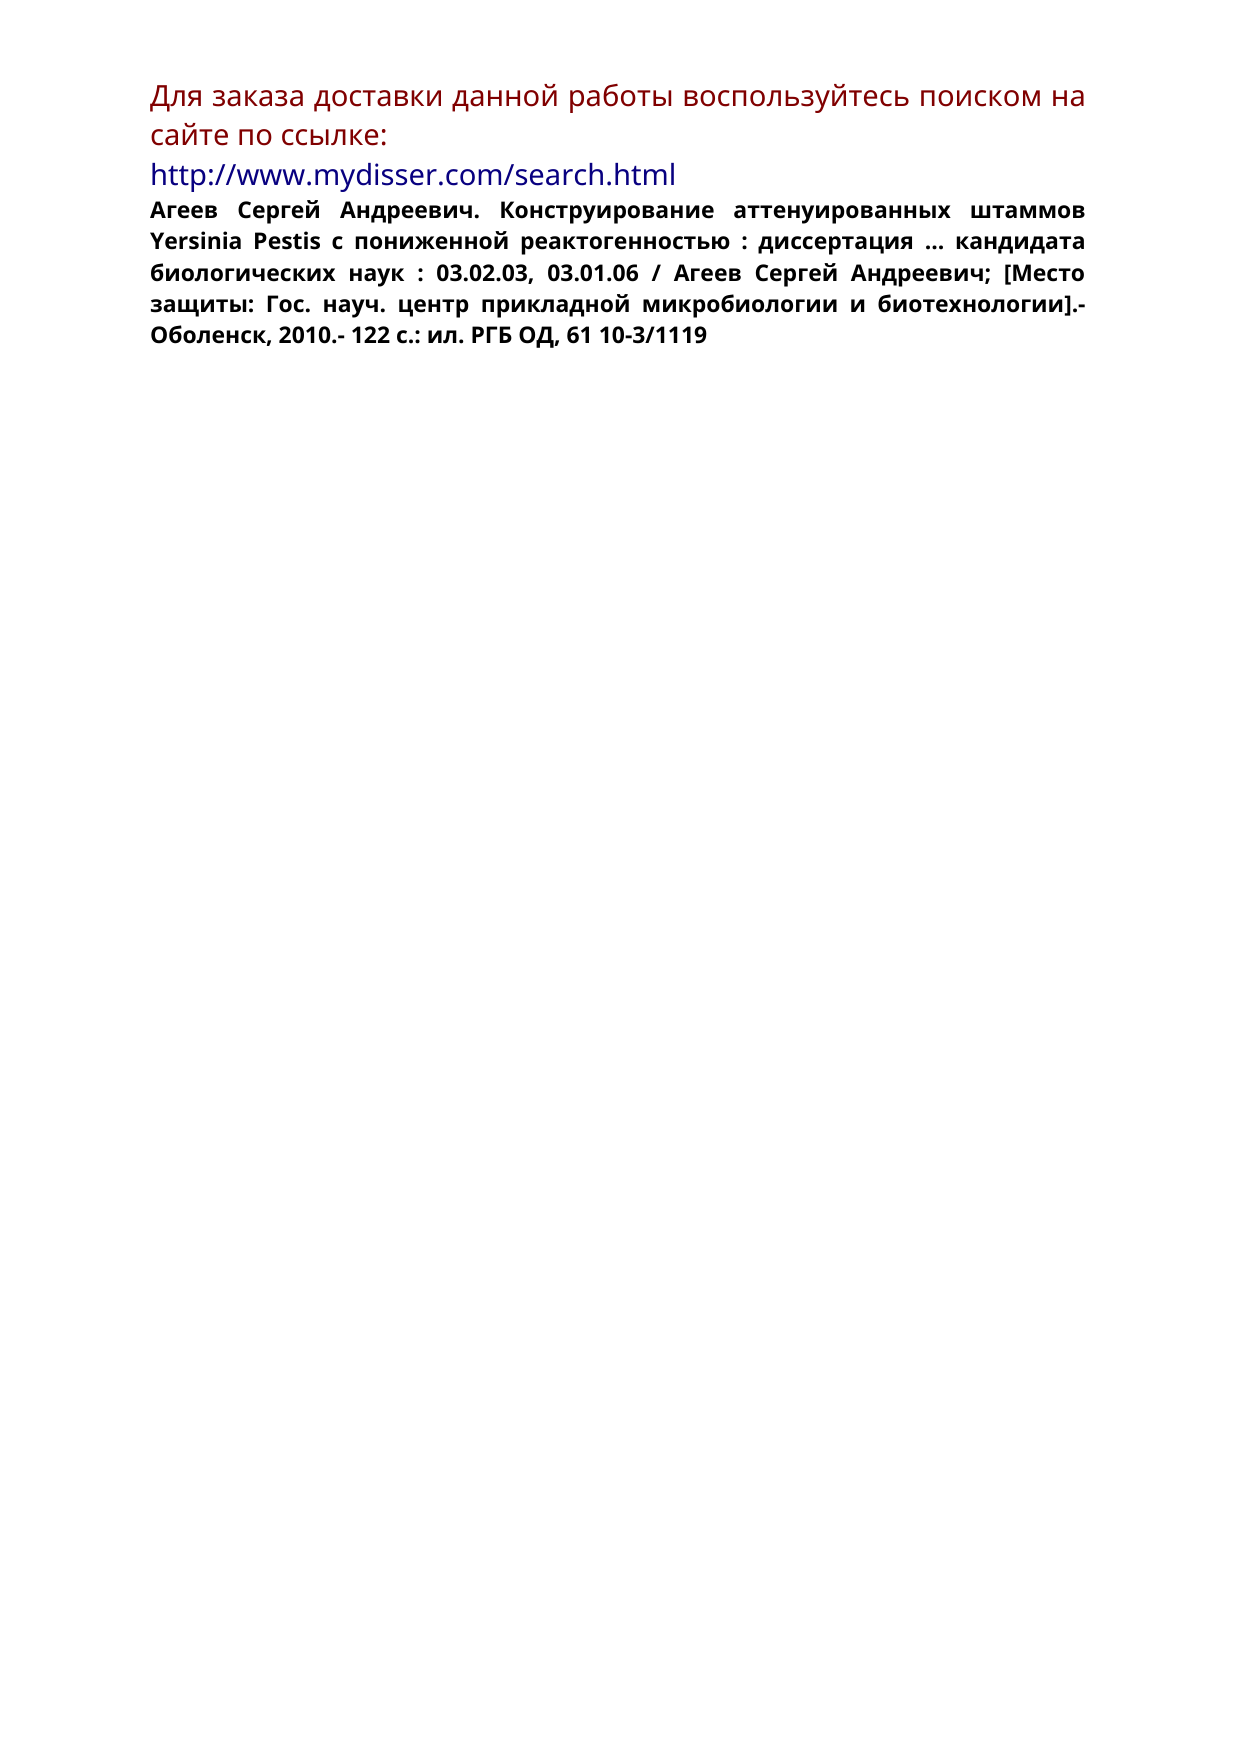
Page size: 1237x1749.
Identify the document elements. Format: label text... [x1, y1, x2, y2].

text Агеев Сергей Андреевич. Конструирование аттенуированных штаммов Yersinia Pestis с пониженной реактогенностью : диссертация ... кандидата биологических наук : 03.02.03, 03.01.06 / Агеев Сергей Андреевич; [Место защиты: Гос. науч. центр прикладной микробиологии и биотехнологии].- Оболенск, 2010.- 122 с.: ил. РГБ ОД, 61 10-3/1119 [150, 194, 1086, 350]
